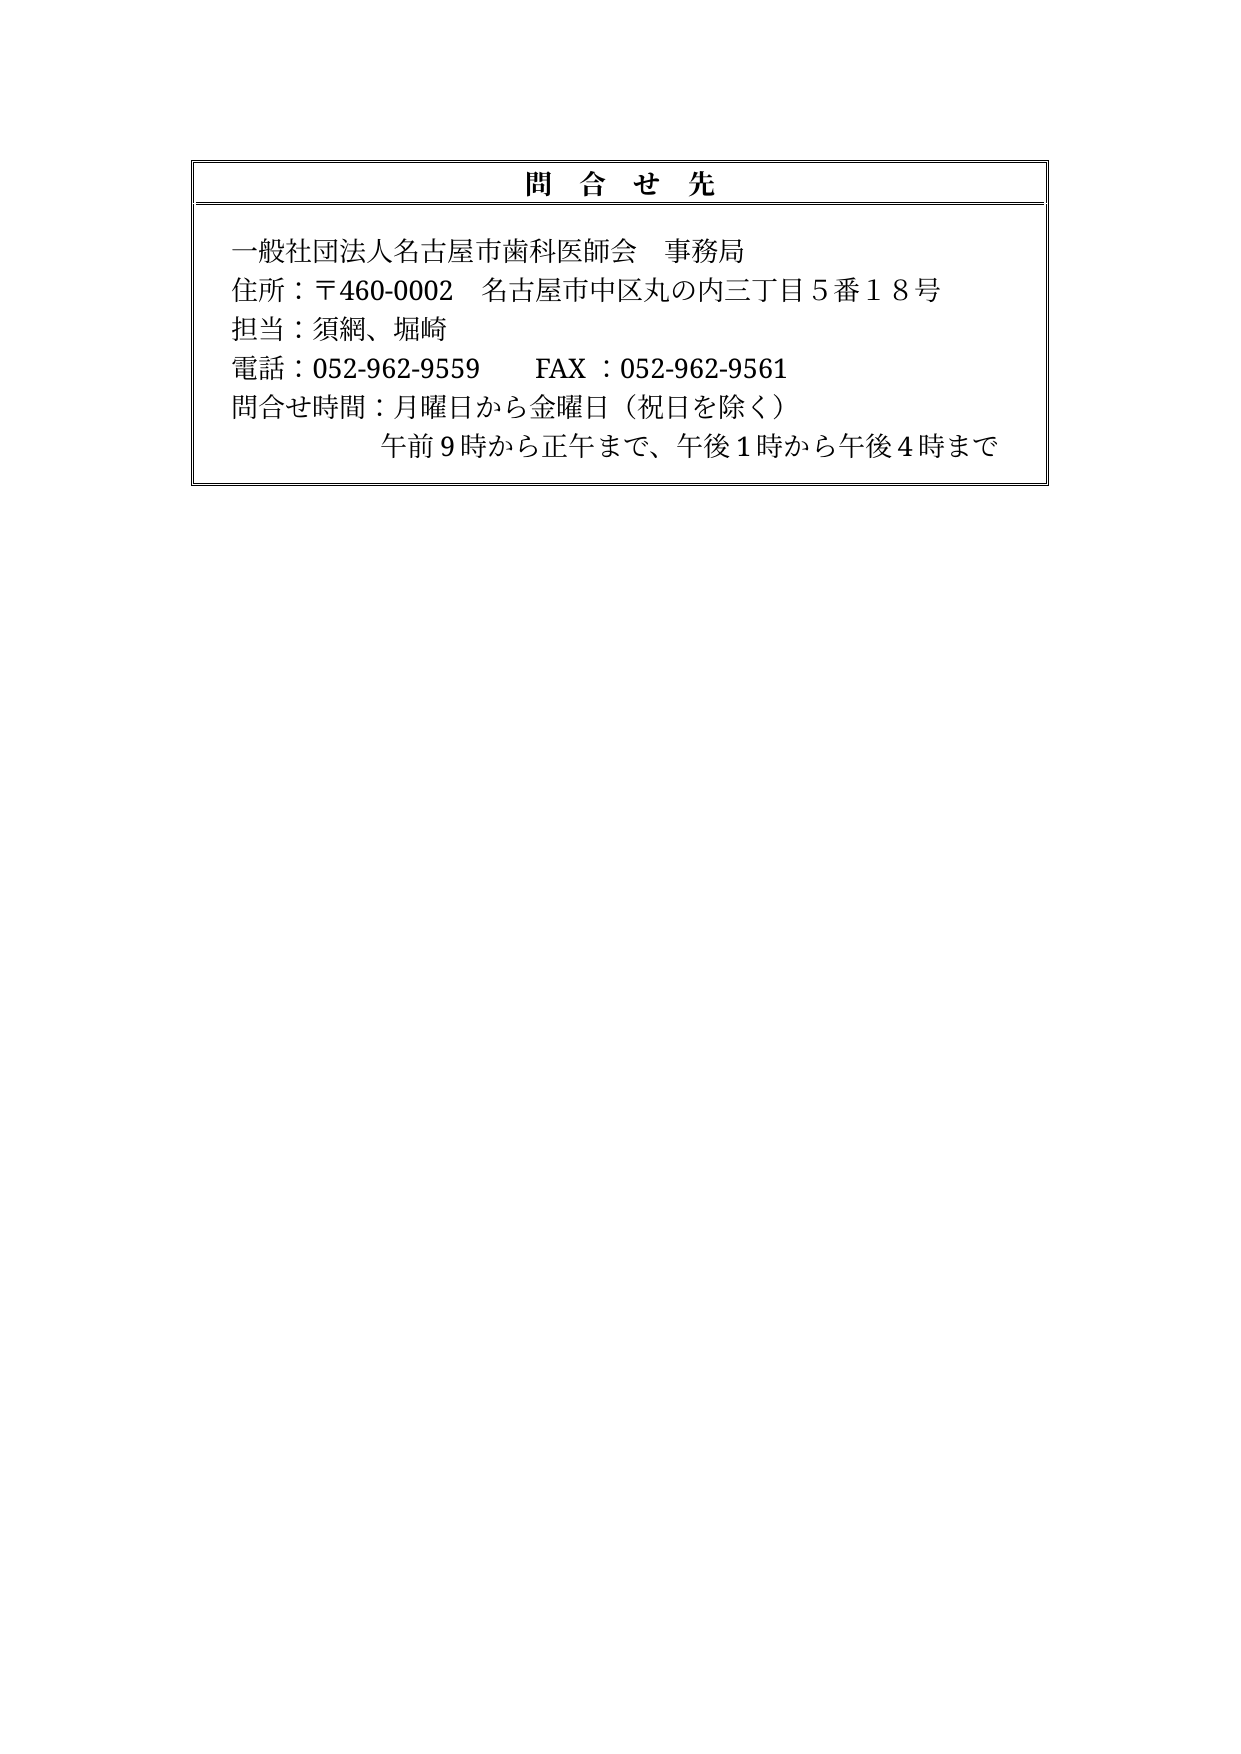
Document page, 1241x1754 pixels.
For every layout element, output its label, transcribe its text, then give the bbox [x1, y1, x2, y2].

table_header 問 合 せ 先 [194, 163, 1046, 202]
table_cell 一般社団法人名古屋市歯科医師会 事務局 住所：〒460-0002 名古屋市中区丸の内三丁目５番１８号 担当：須網、堀崎 電話：052-962-9559 FAX ：052-962-9561 問合せ時間：月曜日から金曜日（祝日を除く） 午前9時から正午まで、午後1時から午後4時まで [193, 202, 1048, 483]
